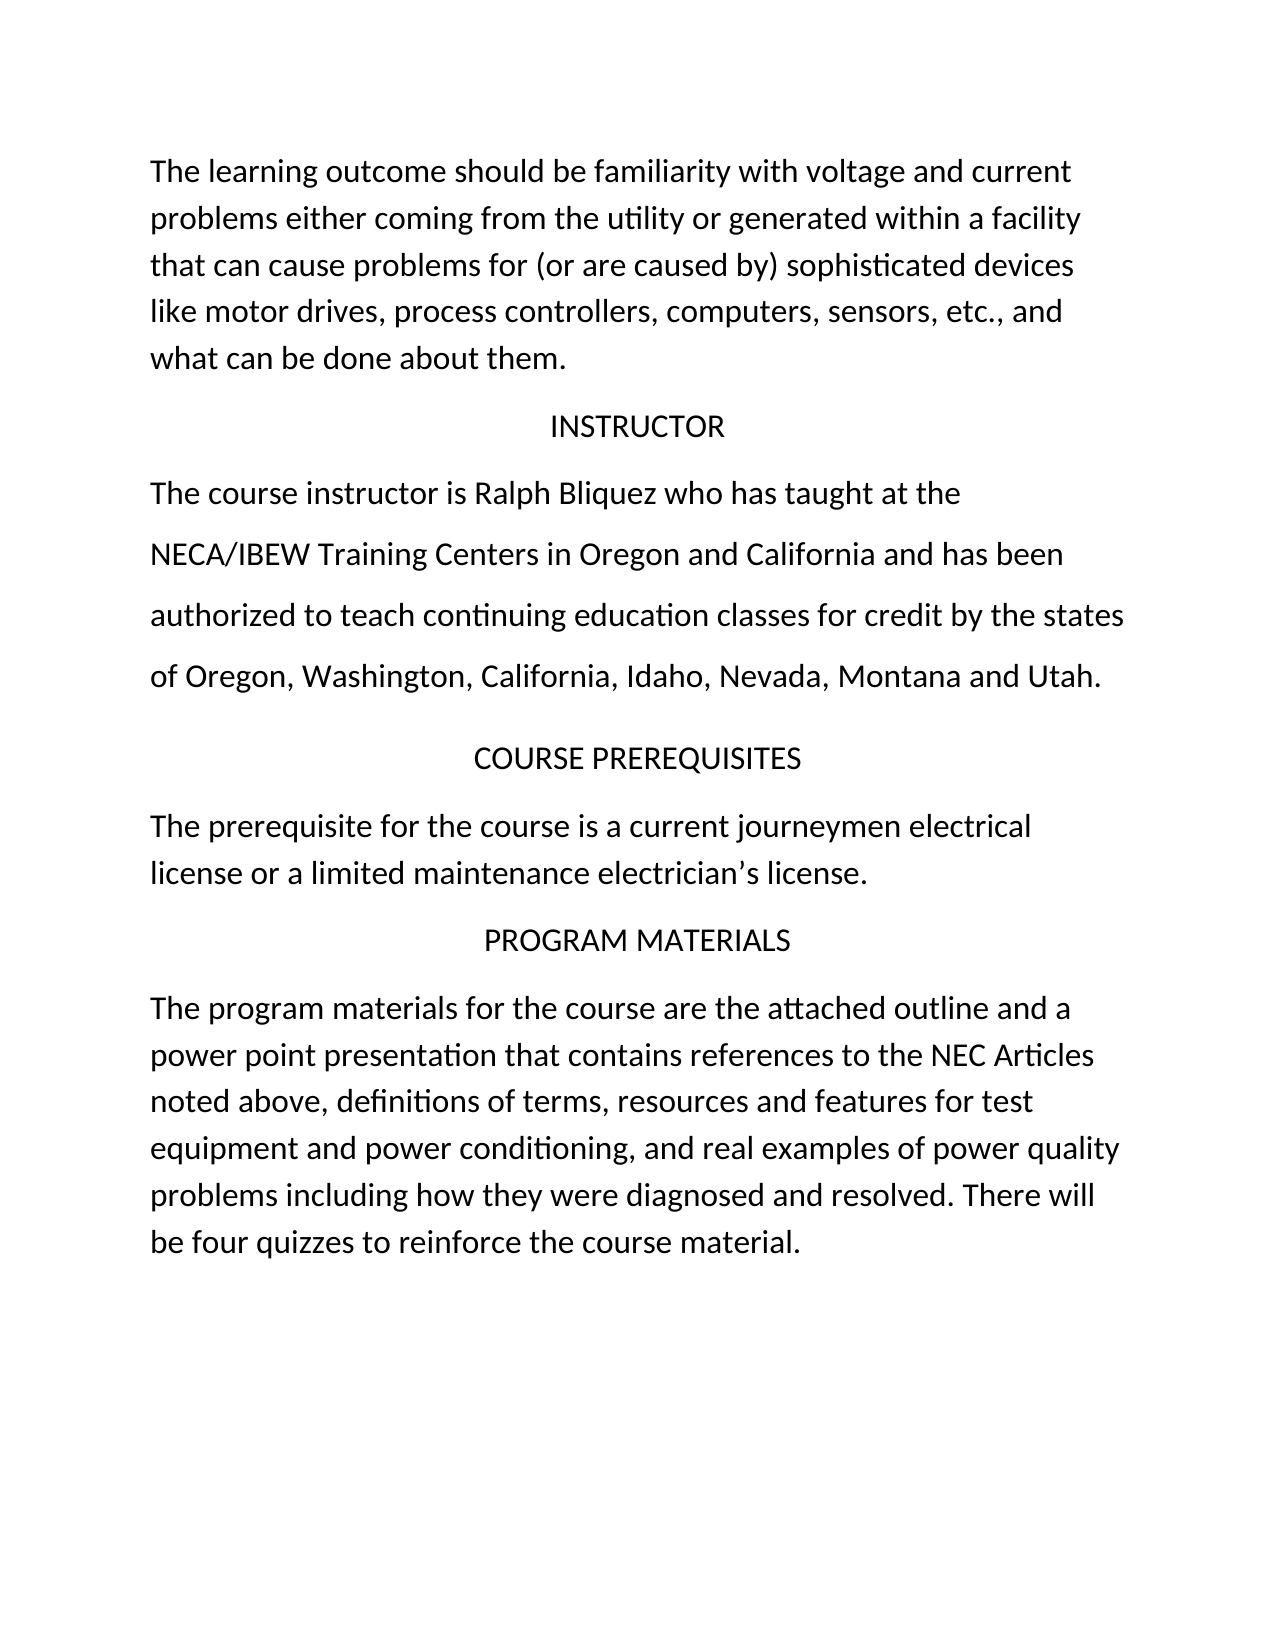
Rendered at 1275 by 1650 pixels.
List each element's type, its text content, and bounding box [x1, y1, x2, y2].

text INSTRUCTOR [150, 405, 1125, 445]
text COURSE PREREQUISITES [150, 737, 1125, 778]
text The program materials for the course are the attached outline and a power point presentation that contains references to the NEC Articles noted above, definitions of terms, resources and features for test equipment and power conditioning, and real examples of power quality problems including how they were diagnosed and resolved. There will be four quizzes to reinforce the course material. [150, 987, 1125, 1261]
text PROGRAM MATERIALS [150, 919, 1125, 960]
text The learning outcome should be familiarity with voltage and current problems either coming from the utility or generated within a facility that can cause problems for (or are caused by) sophisticated devices like motor drives, process controllers, computers, sensors, etc., and what can be done about them. [150, 150, 1125, 378]
text The course instructor is Ralph Bliquez who has taught at the NECA/IBEW Training Centers in Oregon and California and has been authorized to teach continuing education classes for credit by the states of Oregon, Washington, California, Idaho, Nevada, Montana and Utah. [150, 472, 1125, 696]
text The prerequisite for the course is a current journeymen electrical license or a limited maintenance electrician’s license. [150, 805, 1125, 892]
